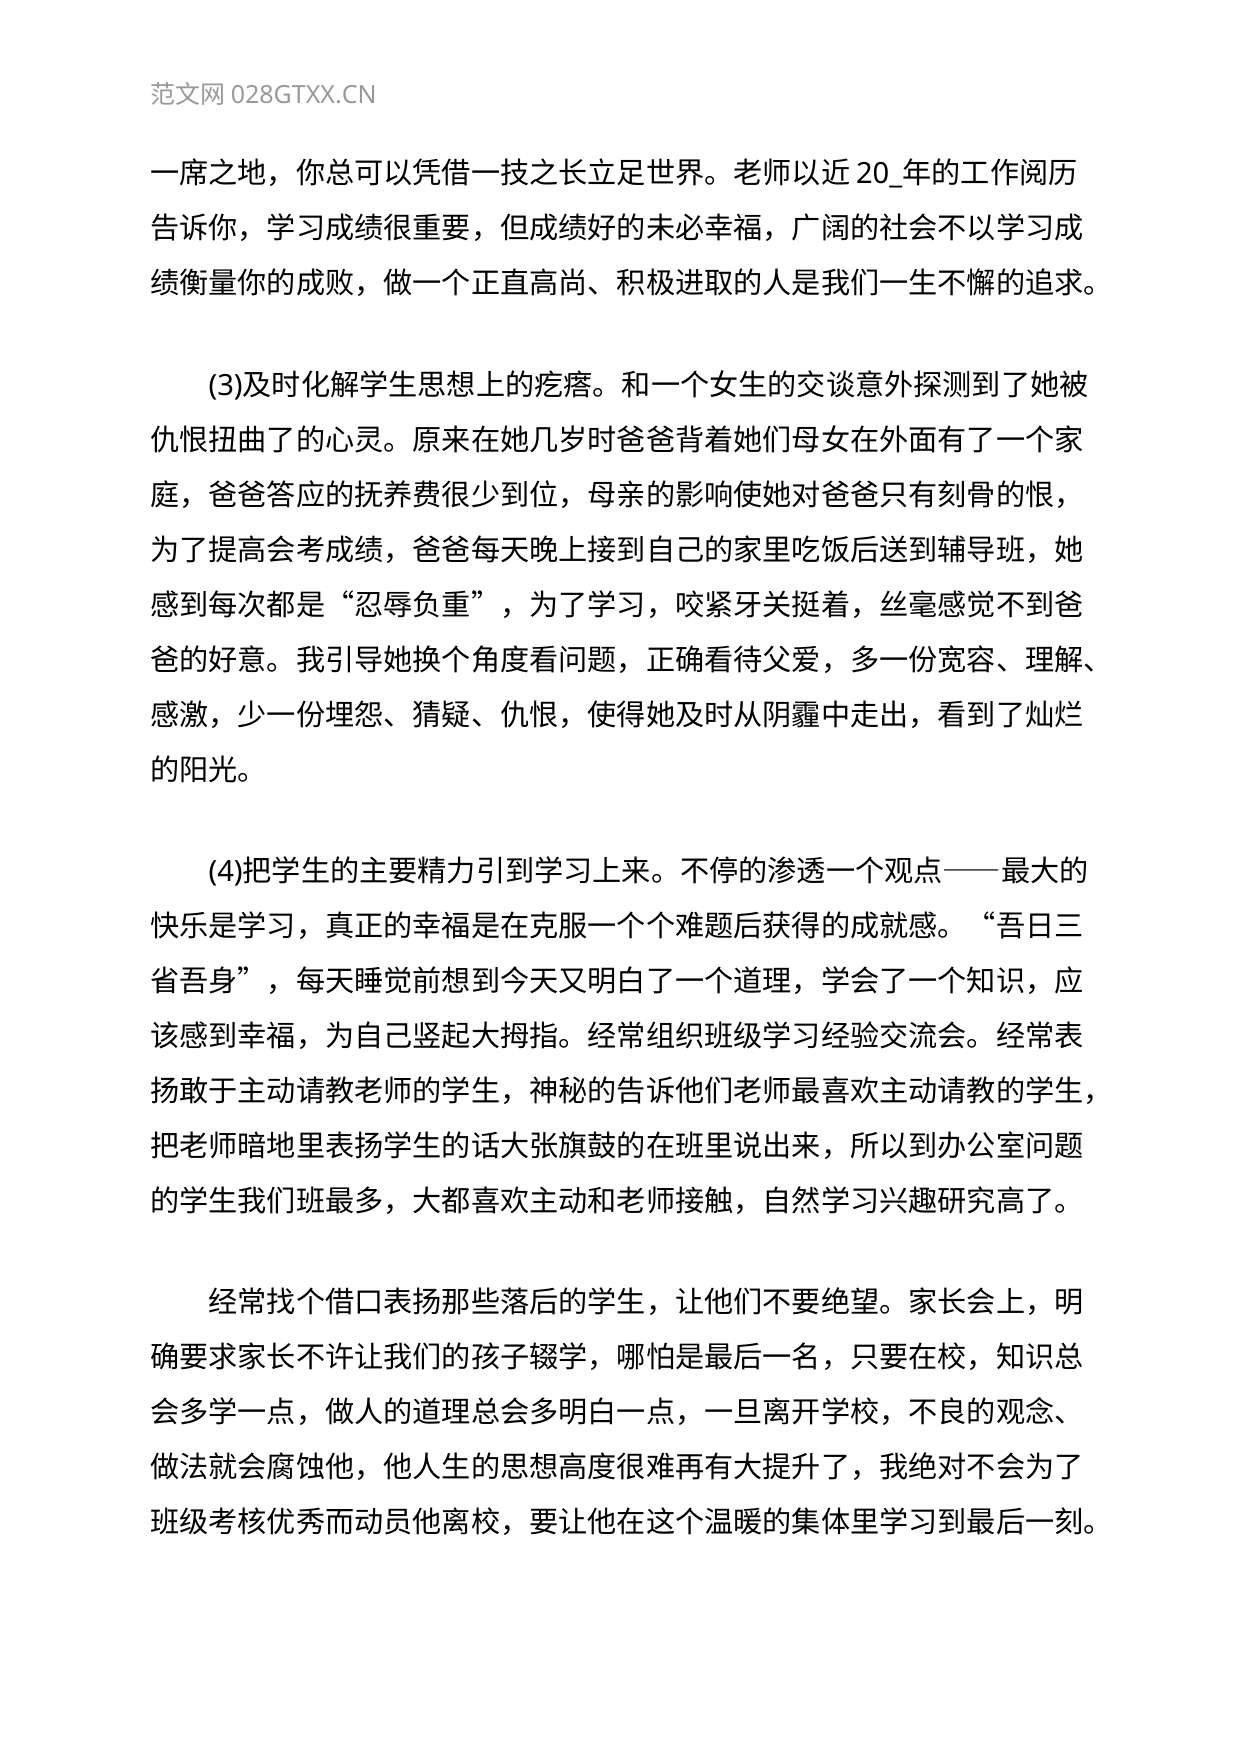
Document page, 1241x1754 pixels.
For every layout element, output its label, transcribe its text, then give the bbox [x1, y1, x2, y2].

text (4)把学生的主要精力引到学习上来。不停的渗透一个观点——最大的快乐是学习，真正的幸福是在克服一个个难题后获得的成就感。“吾日三省吾身”，每天睡觉前想到今天又明白了一个道理，学会了一个知识，应该感到幸福，为自己竖起大拇指。经常组织班级学习经验交流会。经常表扬敢于主动请教老师的学生，神秘的告诉他们老师最喜欢主动请教的学生，把老师暗地里表扬学生的话大张旗鼓的在班里说出来，所以到办公室问题的学生我们班最多，大都喜欢主动和老师接触，自然学习兴趣研究高了。 [150, 848, 1090, 1219]
text (3)及时化解学生思想上的疙瘩。和一个女生的交谈意外探测到了她被仇恨扭曲了的心灵。原来在她几岁时爸爸背着她们母女在外面有了一个家庭，爸爸答应的抚养费很少到位，母亲的影响使她对爸爸只有刻骨的恨，为了提高会考成绩，爸爸每天晚上接到自己的家里吃饭后送到辅导班，她感到每次都是“忍辱负重”，为了学习，咬紧牙关挺着，丝毫感觉不到爸爸的好意。我引导她换个角度看问题，正确看待父爱，多一份宽容、理解、感激，少一份埋怨、猜疑、仇恨，使得她及时从阴霾中走出，看到了灿烂的阳光。 [150, 362, 1090, 788]
text 经常找个借口表扬那些落后的学生，让他们不要绝望。家长会上，明确要求家长不许让我们的孩子辍学，哪怕是最后一名，只要在校，知识总会多学一点，做人的道理总会多明白一点，一旦离开学校，不良的观念、做法就会腐蚀他，他人生的思想高度很难再有大提升了，我绝对不会为了班级考核优秀而动员他离校，要让他在这个温暖的集体里学习到最后一刻。 [150, 1279, 1090, 1541]
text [150, 150, 1090, 302]
